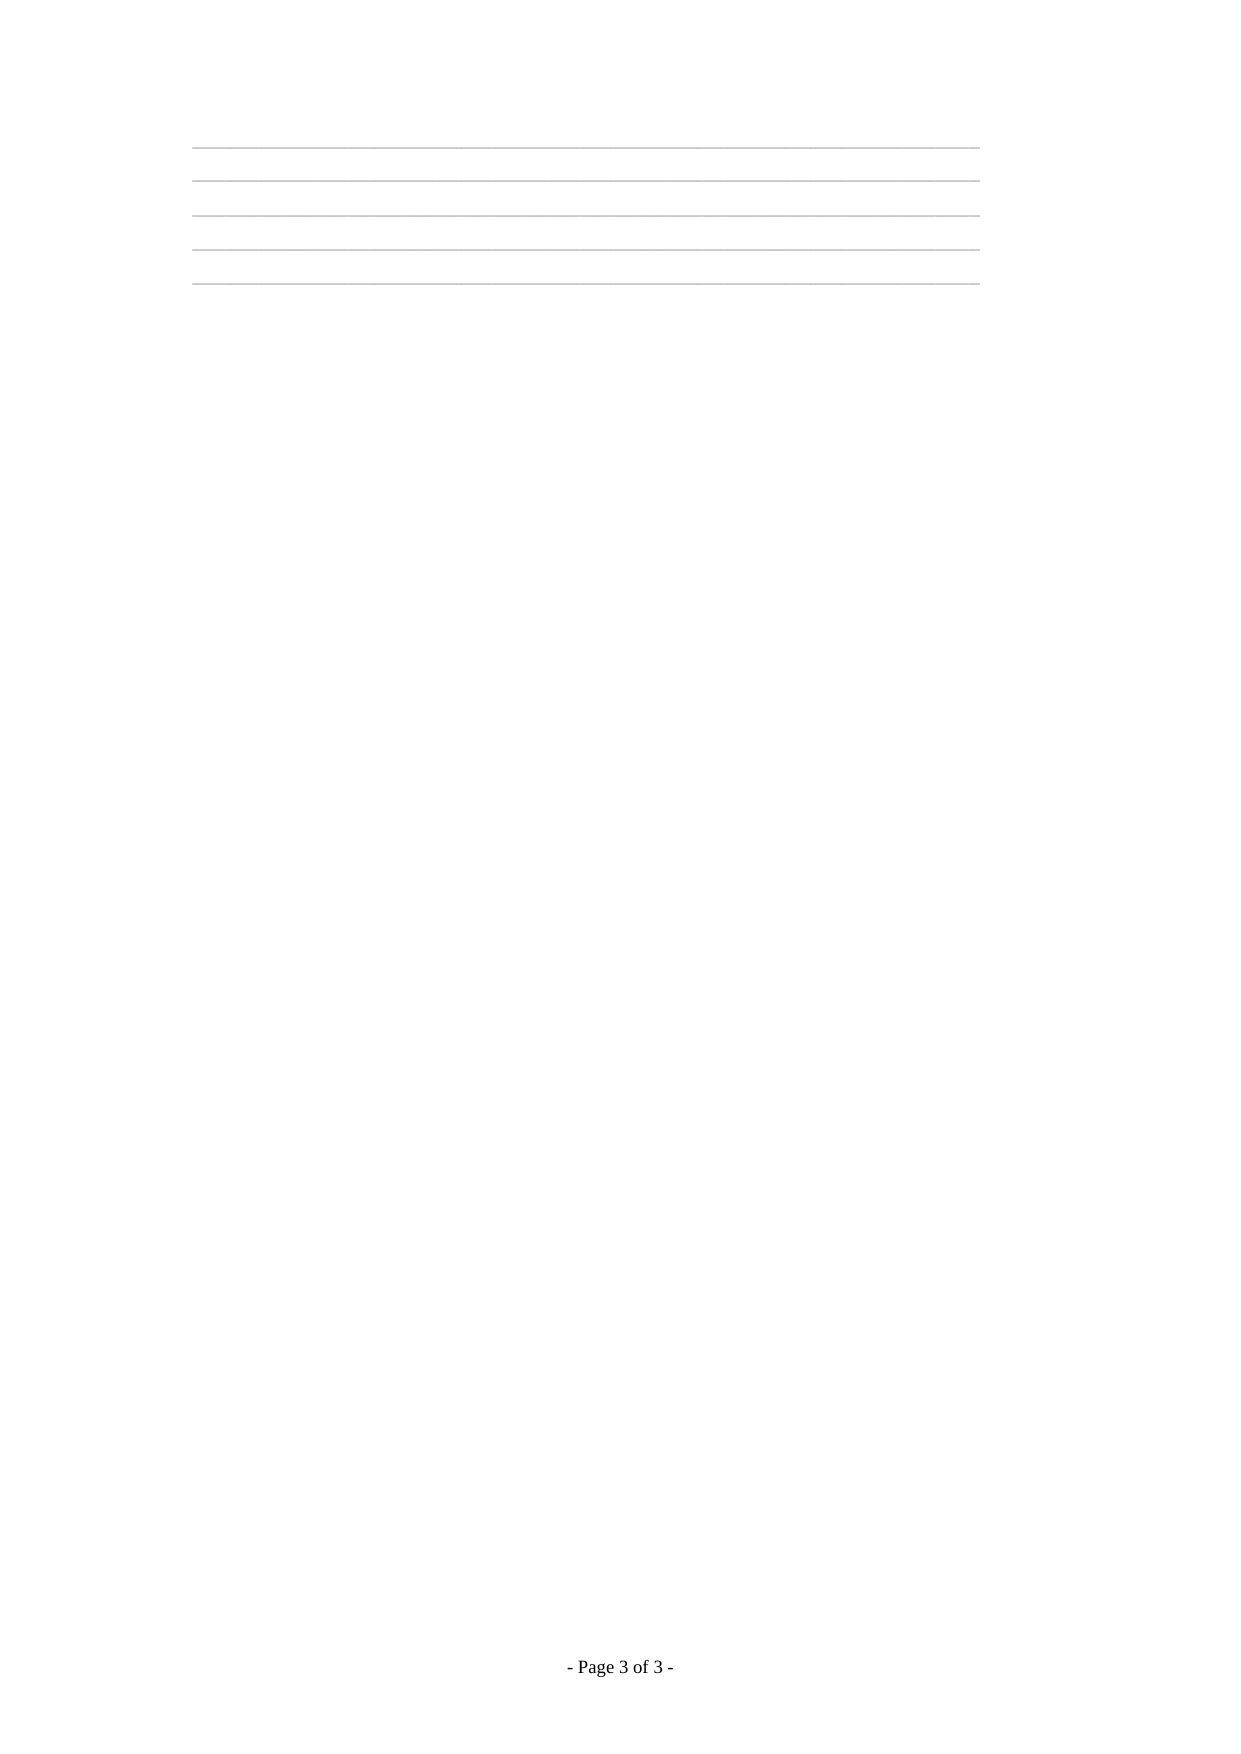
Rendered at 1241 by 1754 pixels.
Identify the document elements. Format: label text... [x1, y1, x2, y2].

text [192, 118, 1092, 152]
text _______________________________________________________________________ [192, 254, 1092, 288]
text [192, 152, 1092, 186]
text _______________________________________________________________________ [192, 220, 1092, 254]
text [192, 186, 1092, 220]
